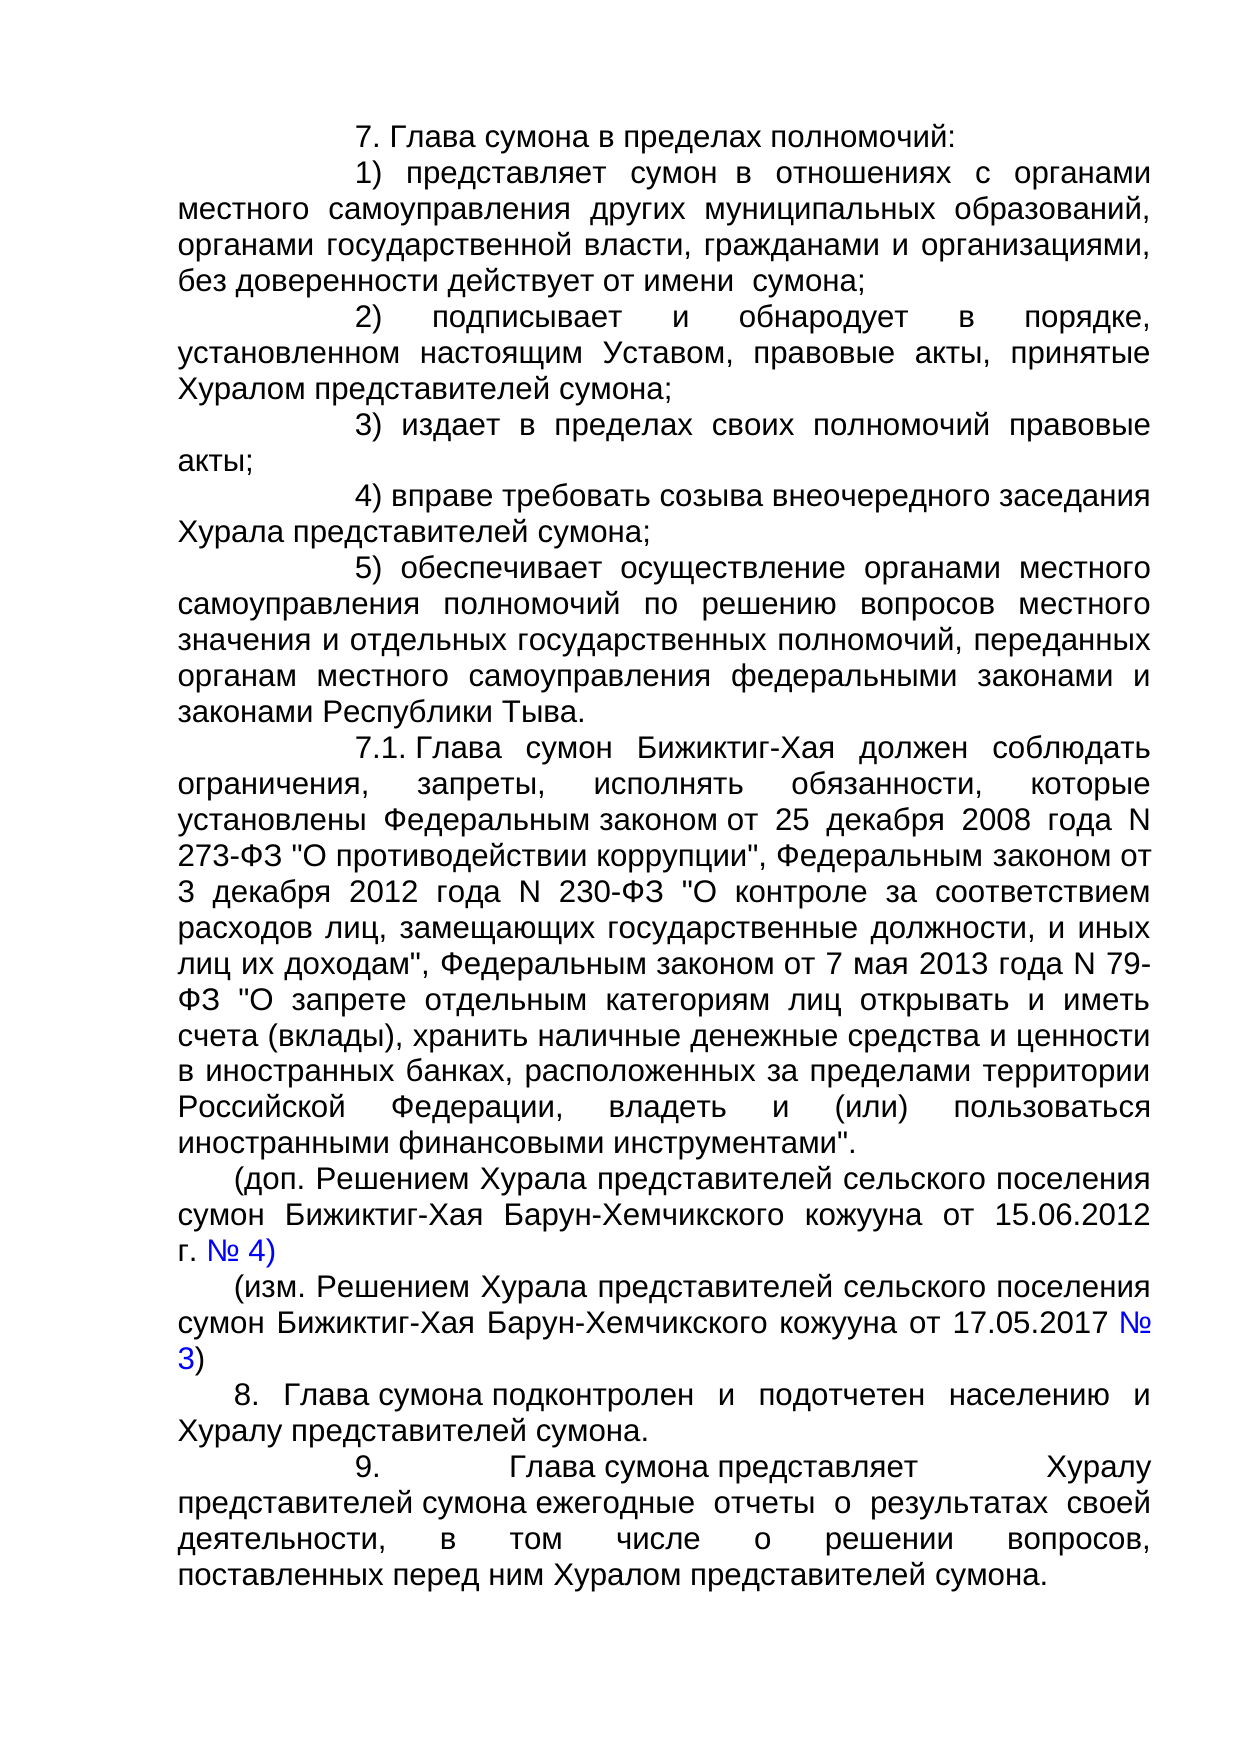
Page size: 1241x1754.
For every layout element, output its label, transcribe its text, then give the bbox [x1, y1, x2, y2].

text 9. Глава сумона представляет Хуралу представителей сумона ежегодные отчеты о результатах своей деятельности, в том числе о решении вопросов, поставленных перед ним Хуралом представителей сумона. [177, 1448, 1152, 1592]
text 7.1. Глава сумон Бижиктиг-Хая должен соблюдать ограничения, запреты, исполнять обязанности, которые установлены Федеральным законом от 25 декабря 2008 года N 273-ФЗ "О противодействии коррупции", Федеральным законом от 3 декабря 2012 года N 230-ФЗ "О контроле за соответствием расходов лиц, замещающих государственные должности, и иных лиц их доходам", Федеральным законом от 7 мая 2013 года N 79-ФЗ "О запрете отдельным категориям лиц открывать и иметь счета (вклады), хранить наличные денежные средства и ценности в иностранных банках, расположенных за пределами территории Российской Федерации, владеть и (или) пользоваться иностранными финансовыми инструментами". [177, 729, 1152, 1160]
text 7. Глава сумона в пределах полномочий: [177, 118, 1152, 154]
text 1) представляет сумон в отношениях с органами местного самоуправления других муниципальных образований, органами государственной власти, гражданами и организациями, без доверенности действует от имени сумона; [177, 154, 1152, 298]
text 2) подписывает и обнародует в порядке, установленном настоящим Уставом, правовые акты, принятые Хуралом представителей сумона; [177, 298, 1152, 406]
text 4) вправе требовать созыва внеочередного заседания Хурала представителей сумона; [177, 477, 1152, 549]
text (доп. Решением Хурала представителей сельского поселения сумон Бижиктиг-Хая Барун-Хемчикского кожууна от 15.06.2012 г. № 4) [177, 1160, 1152, 1268]
text 8. Глава сумона подконтролен и подотчетен населению и Хуралу представителей сумона. [177, 1376, 1152, 1448]
text 5) обеспечивает осуществление органами местного самоуправления полномочий по решению вопросов местного значения и отдельных государственных полномочий, переданных органам местного самоуправления федеральными законами и законами Республики Тыва. [177, 549, 1152, 729]
text (изм. Решением Хурала представителей сельского поселения сумон Бижиктиг-Хая Барун-Хемчикского кожууна от 17.05.2017 № 3) [177, 1268, 1152, 1376]
text 3) издает в пределах своих полномочий правовые акты; [177, 406, 1152, 477]
